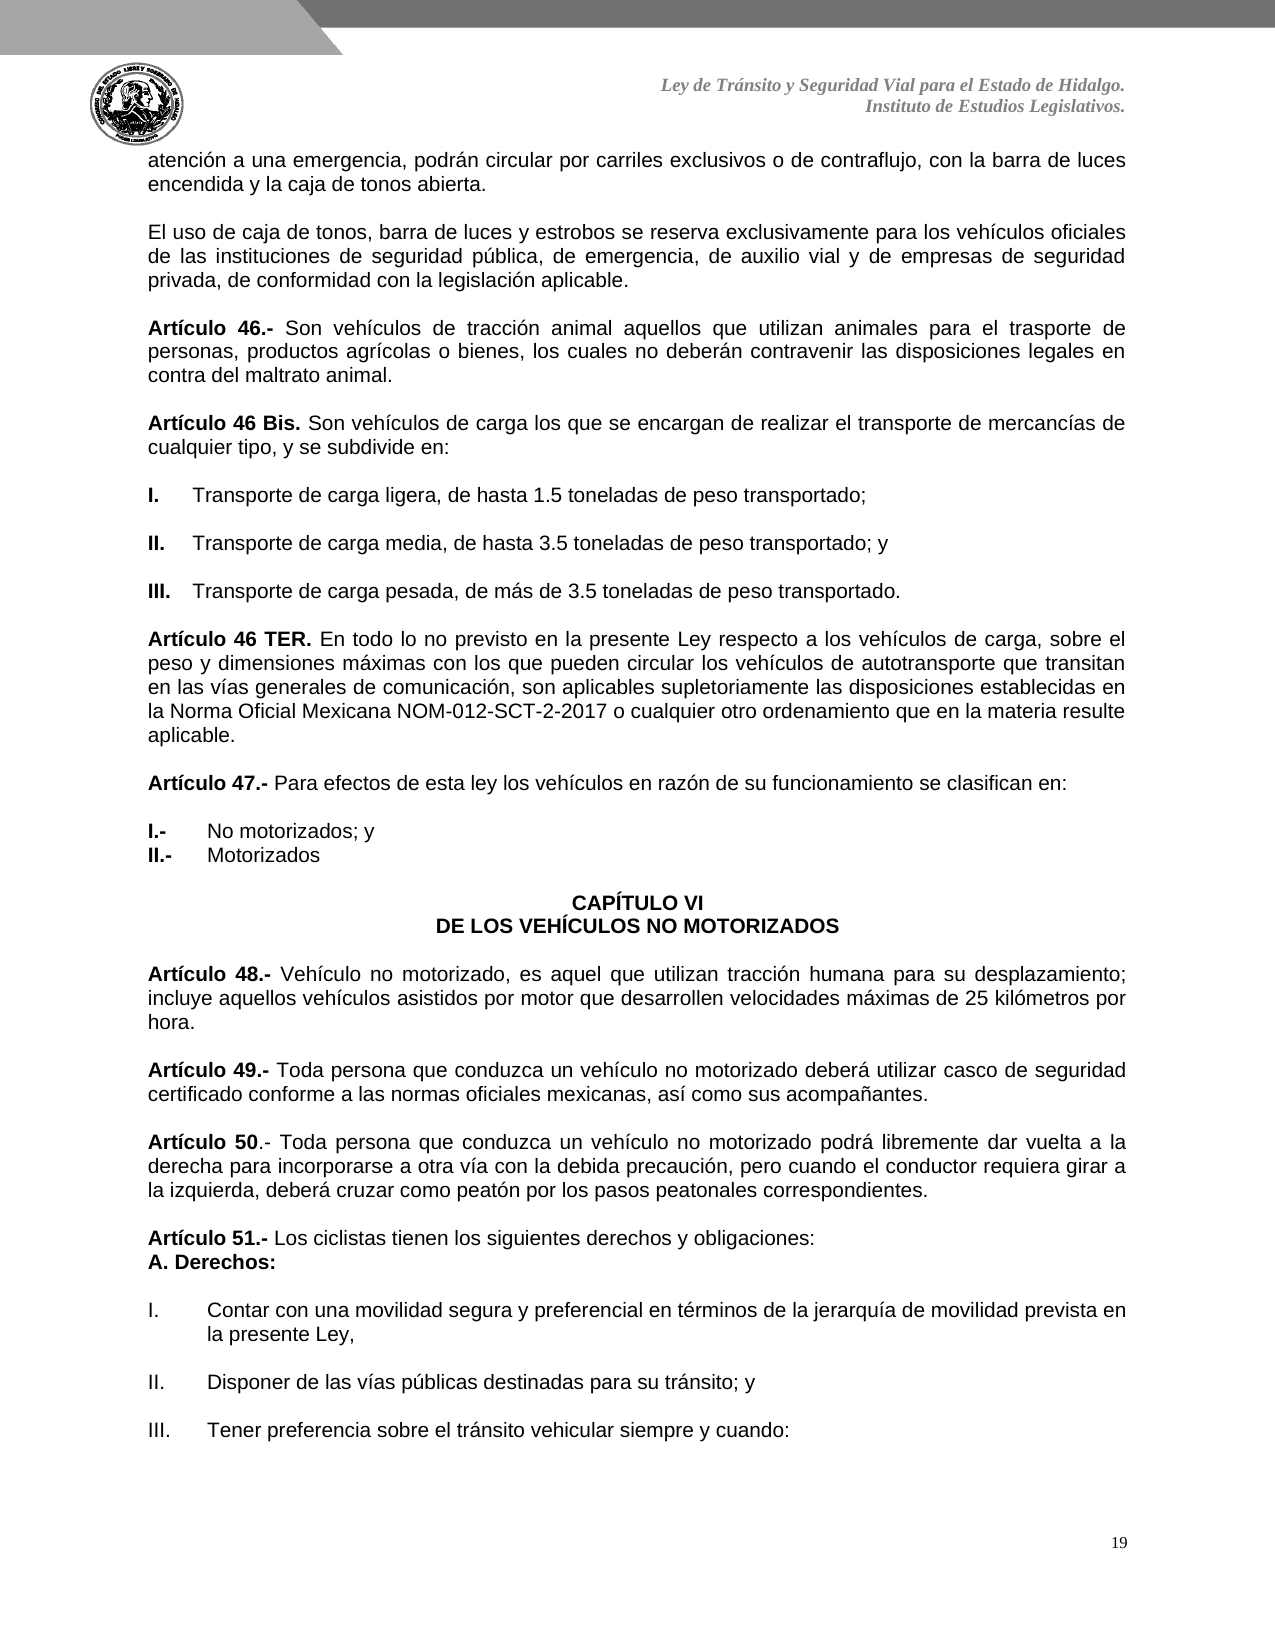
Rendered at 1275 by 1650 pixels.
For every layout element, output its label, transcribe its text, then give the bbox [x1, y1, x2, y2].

text El uso de caja de tonos, barra de luces y estrobos se reserva exclusivamente para los vehículos oficiales de las instituciones de seguridad pública, de emergencia, de auxilio vial y de empresas de seguridad privada, de conformidad con la legislación aplicable. [148, 219, 1127, 291]
text Artículo 46 TER. En todo lo no previsto en la presente Ley respecto a los vehículos de carga, sobre el peso y dimensiones máximas con los que pueden circular los vehículos de autotransporte que transitan en las vías generales de comunicación, son aplicables supletoriamente las disposiciones establecidas en la Norma Oficial Mexicana NOM-012-SCT-2-2017 o cualquier otro ordenamiento que en la materia resulte aplicable. [148, 627, 1127, 747]
text I. Transporte de carga ligera, de hasta 1.5 toneladas de peso transportado; [148, 483, 1127, 507]
text Artículo 51.- Los ciclistas tienen los siguientes derechos y obligaciones: [148, 1226, 1127, 1250]
list II.- Motorizados [148, 842, 1127, 866]
text CAPÍTULO VI [148, 890, 1127, 914]
text I. Contar con una movilidad segura y preferencial en términos de la jerarquía de movilidad prevista en la presente Ley, [148, 1298, 1127, 1346]
text Artículo 47.- Para efectos de esta ley los vehículos en razón de su funcionamiento se clasifican en: [148, 771, 1127, 794]
picture [0, 0, 1275, 147]
text III. Tener preferencia sobre el tránsito vehicular siempre y cuando: [148, 1417, 1127, 1441]
text Artículo 50.- Toda persona que conduzca un vehículo no motorizado podrá libremente dar vuelta a la derecha para incorporarse a otra vía con la debida precaución, pero cuando el conductor requiera girar a la izquierda, deberá cruzar como peatón por los pasos peatonales correspondientes. [148, 1130, 1127, 1202]
text Artículo 48.- Vehículo no motorizado, es aquel que utilizan tracción humana para su desplazamiento; incluye aquellos vehículos asistidos por motor que desarrollen velocidades máximas de 25 kilómetros por hora. [148, 962, 1127, 1034]
text Artículo 49.- Toda persona que conduzca un vehículo no motorizado deberá utilizar casco de seguridad certificado conforme a las normas oficiales mexicanas, así como sus acompañantes. [148, 1058, 1127, 1106]
list I.- No motorizados; y [148, 818, 1127, 842]
text A. Derechos: [148, 1250, 1127, 1274]
text Artículo 46.- Son vehículos de tracción animal aquellos que utilizan animales para el trasporte de personas, productos agrícolas o bienes, los cuales no deberán contravenir las disposiciones legales en contra del maltrato animal. [148, 315, 1127, 387]
text II. Disponer de las vías públicas destinadas para su tránsito; y [148, 1369, 1127, 1393]
text II. Transporte de carga media, de hasta 3.5 toneladas de peso transportado; y [148, 531, 1127, 555]
text Artículo 46 Bis. Son vehículos de carga los que se encargan de realizar el transporte de mercancías de cualquier tipo, y se subdivide en: [148, 411, 1127, 459]
text III. Transporte de carga pesada, de más de 3.5 toneladas de peso transportado. [148, 579, 1127, 603]
text DE LOS VEHÍCULOS NO MOTORIZADOS [148, 914, 1127, 938]
